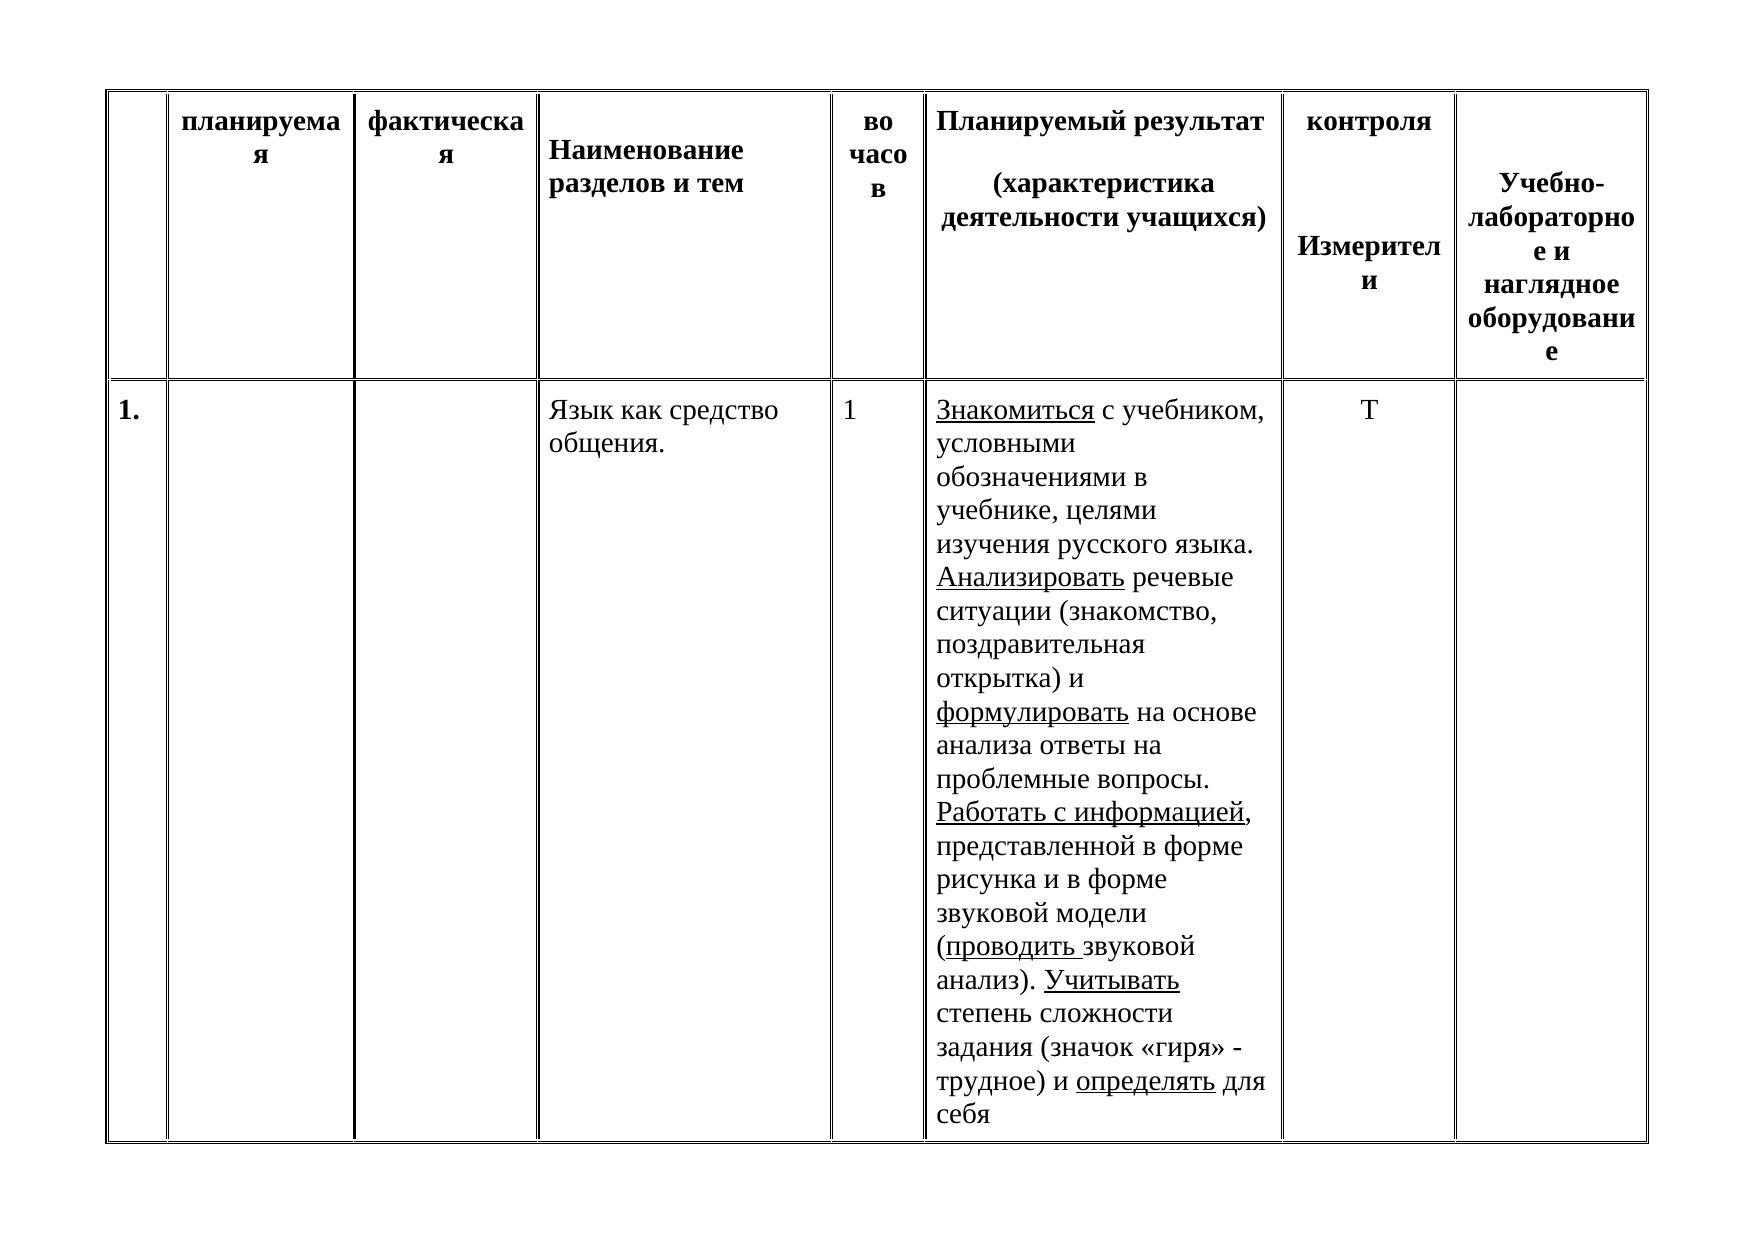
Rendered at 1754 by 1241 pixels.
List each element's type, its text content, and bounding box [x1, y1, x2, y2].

table_header № [109, 92, 168, 378]
table_header Кол-во часов [831, 90, 925, 378]
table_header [1456, 92, 1646, 378]
table_cell 1. [107, 378, 168, 1141]
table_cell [538, 381, 831, 1141]
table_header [925, 92, 1283, 378]
table_cell [168, 381, 354, 1141]
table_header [1283, 92, 1456, 378]
table_header Дата планируемая [168, 90, 354, 378]
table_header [538, 92, 831, 378]
table_header Дата фактическая [354, 90, 538, 378]
table_cell [354, 378, 538, 1141]
table_cell Т [1283, 381, 1456, 1141]
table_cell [925, 381, 1283, 1141]
table_cell [1456, 378, 1647, 1141]
table_cell 1 [831, 378, 925, 1141]
